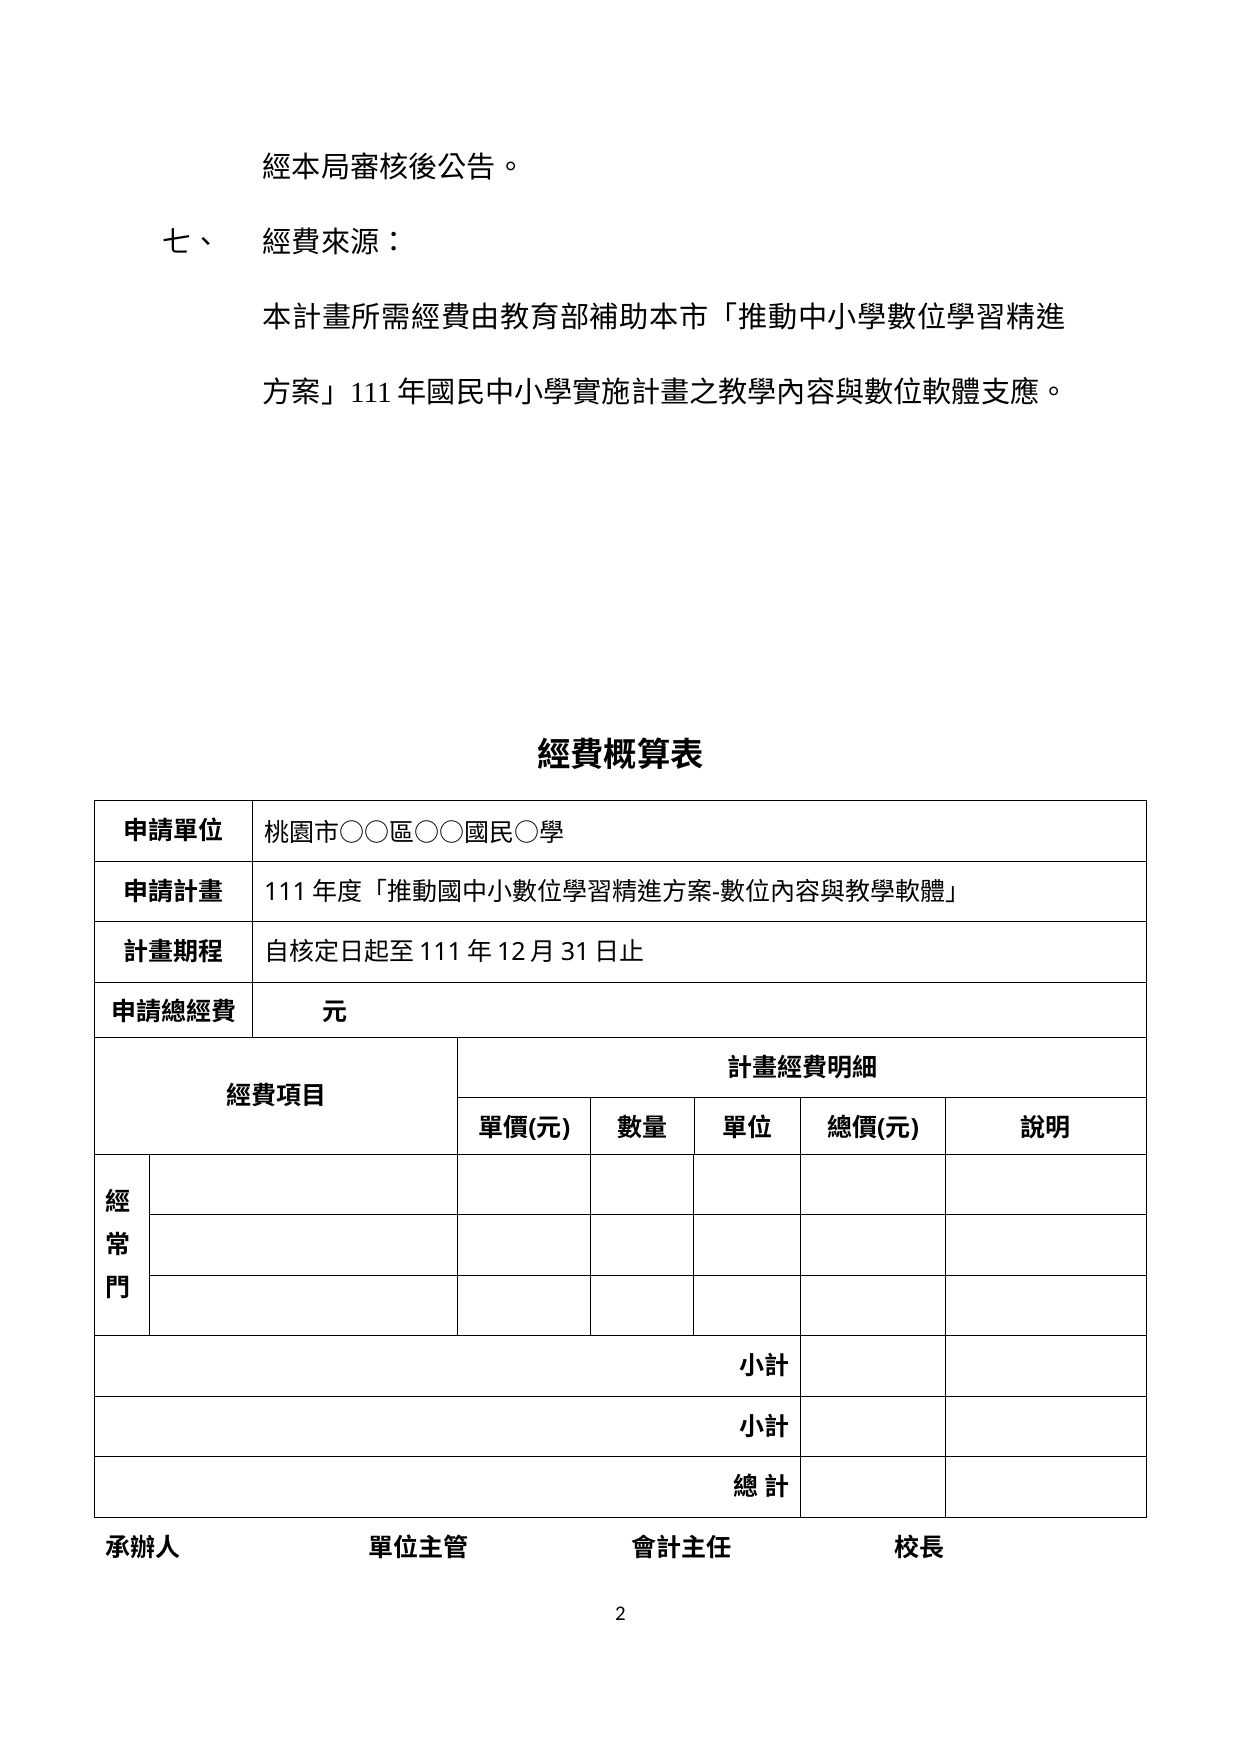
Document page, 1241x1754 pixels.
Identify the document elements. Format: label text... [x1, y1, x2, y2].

table_cell 計畫經費明細 [458, 1038, 1146, 1097]
table_cell [591, 1155, 693, 1214]
table_cell [946, 1457, 1146, 1517]
table_cell 經常門 [95, 1155, 149, 1335]
table_cell [591, 1276, 693, 1335]
table_cell 申請總經費 [95, 983, 252, 1037]
table_cell 承辦人 [94, 1518, 357, 1590]
table_cell 校長 [883, 1518, 1146, 1590]
table_cell 說明 [946, 1098, 1146, 1153]
table_cell 申請計畫 [95, 862, 252, 921]
table_cell [801, 1336, 945, 1396]
table_cell [946, 1397, 1146, 1456]
text 經費概算表 [162, 728, 1078, 776]
table_cell 計畫期程 [95, 922, 252, 982]
table_cell [801, 1397, 945, 1456]
table_cell 數量 [591, 1098, 694, 1153]
table_cell [150, 1276, 457, 1335]
table_cell 小計 [95, 1336, 800, 1396]
table_header 桃園市○○區○○國民○學 [253, 801, 1146, 861]
table_cell 單價(元) [458, 1098, 590, 1153]
table_cell 總 計 [95, 1457, 800, 1517]
table_cell [946, 1276, 1146, 1335]
table_cell 總價(元) [801, 1098, 945, 1153]
table_cell [694, 1276, 800, 1335]
table_cell [458, 1215, 590, 1274]
table_cell 111年度「推動國中小數位學習精進方案-數位內容與教學軟體」 [253, 862, 1146, 921]
table_cell [591, 1215, 693, 1274]
table_cell [801, 1215, 945, 1274]
table_cell 小計 [95, 1397, 800, 1456]
table_cell 單位 [695, 1098, 800, 1153]
table_cell [694, 1215, 800, 1274]
table_cell 會計主任 [620, 1518, 883, 1590]
table_cell [801, 1457, 945, 1517]
table_cell [458, 1155, 590, 1214]
table_cell [946, 1155, 1146, 1214]
table_cell [150, 1155, 457, 1214]
table_cell [458, 1276, 590, 1335]
table_cell [801, 1276, 945, 1335]
table_cell [946, 1336, 1146, 1396]
table_cell 經費項目 [95, 1038, 457, 1153]
table_cell [694, 1155, 800, 1214]
table_header 申請單位 [95, 801, 252, 861]
table_cell 自核定日起至111年12月31日止 [253, 922, 1146, 982]
list 本計畫所需經費由教育部補助本市「推動中小學數位學習精進方案」111年國民中小學實施計畫之教學內容與數位軟體支應。 [262, 278, 1069, 428]
list 經本局審核後公告。 [262, 128, 1078, 203]
table_cell 元 [253, 983, 1146, 1037]
table_cell [801, 1155, 945, 1214]
table_cell [150, 1215, 457, 1274]
table_cell 單位主管 [357, 1518, 620, 1590]
table_cell [946, 1215, 1146, 1274]
list 經費來源： [162, 203, 1078, 278]
